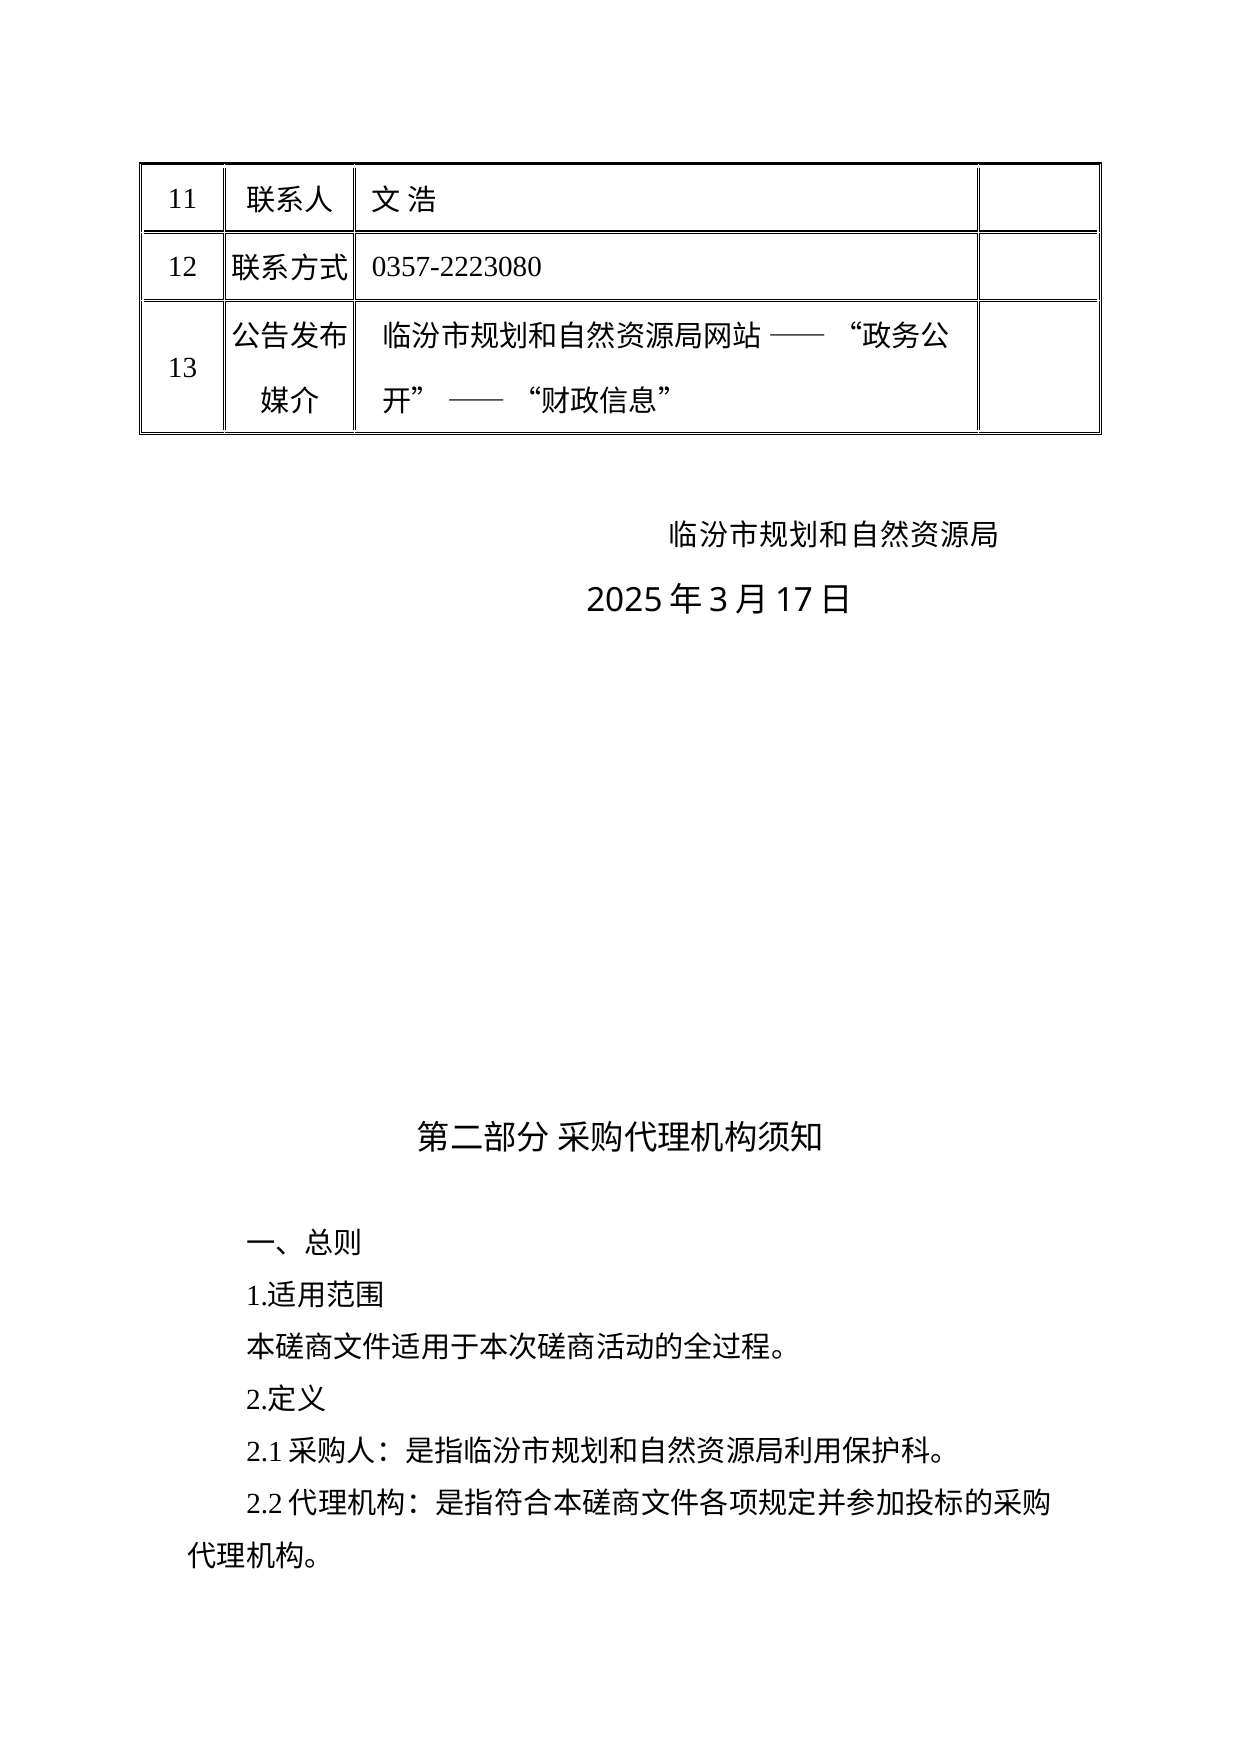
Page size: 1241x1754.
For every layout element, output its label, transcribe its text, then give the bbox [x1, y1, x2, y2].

text 第二部分 采购代理机构须知 [187, 1108, 1053, 1160]
table_cell [979, 165, 1099, 230]
text 本磋商文件适用于本次磋商活动的全过程。 [187, 1316, 1053, 1368]
text 2.2代理机构：是指符合本磋商文件各项规定并参加投标的采购代理机构。 [187, 1472, 1053, 1576]
text 2.定义 [187, 1368, 1053, 1420]
table_cell 文 浩 [355, 165, 979, 230]
text 2025年3月17日 [187, 565, 1053, 630]
table_cell 11 [142, 165, 224, 230]
table_cell 12 [142, 230, 223, 298]
table_cell [980, 230, 1099, 298]
table_cell 13 [142, 299, 224, 432]
table_cell 联系人 [225, 165, 355, 230]
text 2.1采购人：是指临汾市规划和自然资源局利用保护科。 [187, 1420, 1053, 1472]
table_cell 临汾市规划和自然资源局网站 —— “政务公开” —— “财政信息” [355, 302, 979, 432]
text 1.适用范围 [187, 1264, 1053, 1316]
table_cell [979, 299, 1099, 432]
table_cell 公告发布 媒介 [225, 302, 355, 432]
table_cell 联系方式 [226, 234, 353, 298]
text 一、总则 [187, 1212, 1053, 1264]
table_cell 0357-2223080 [356, 234, 977, 298]
text 临汾市规划和自然资源局 [187, 500, 1053, 565]
